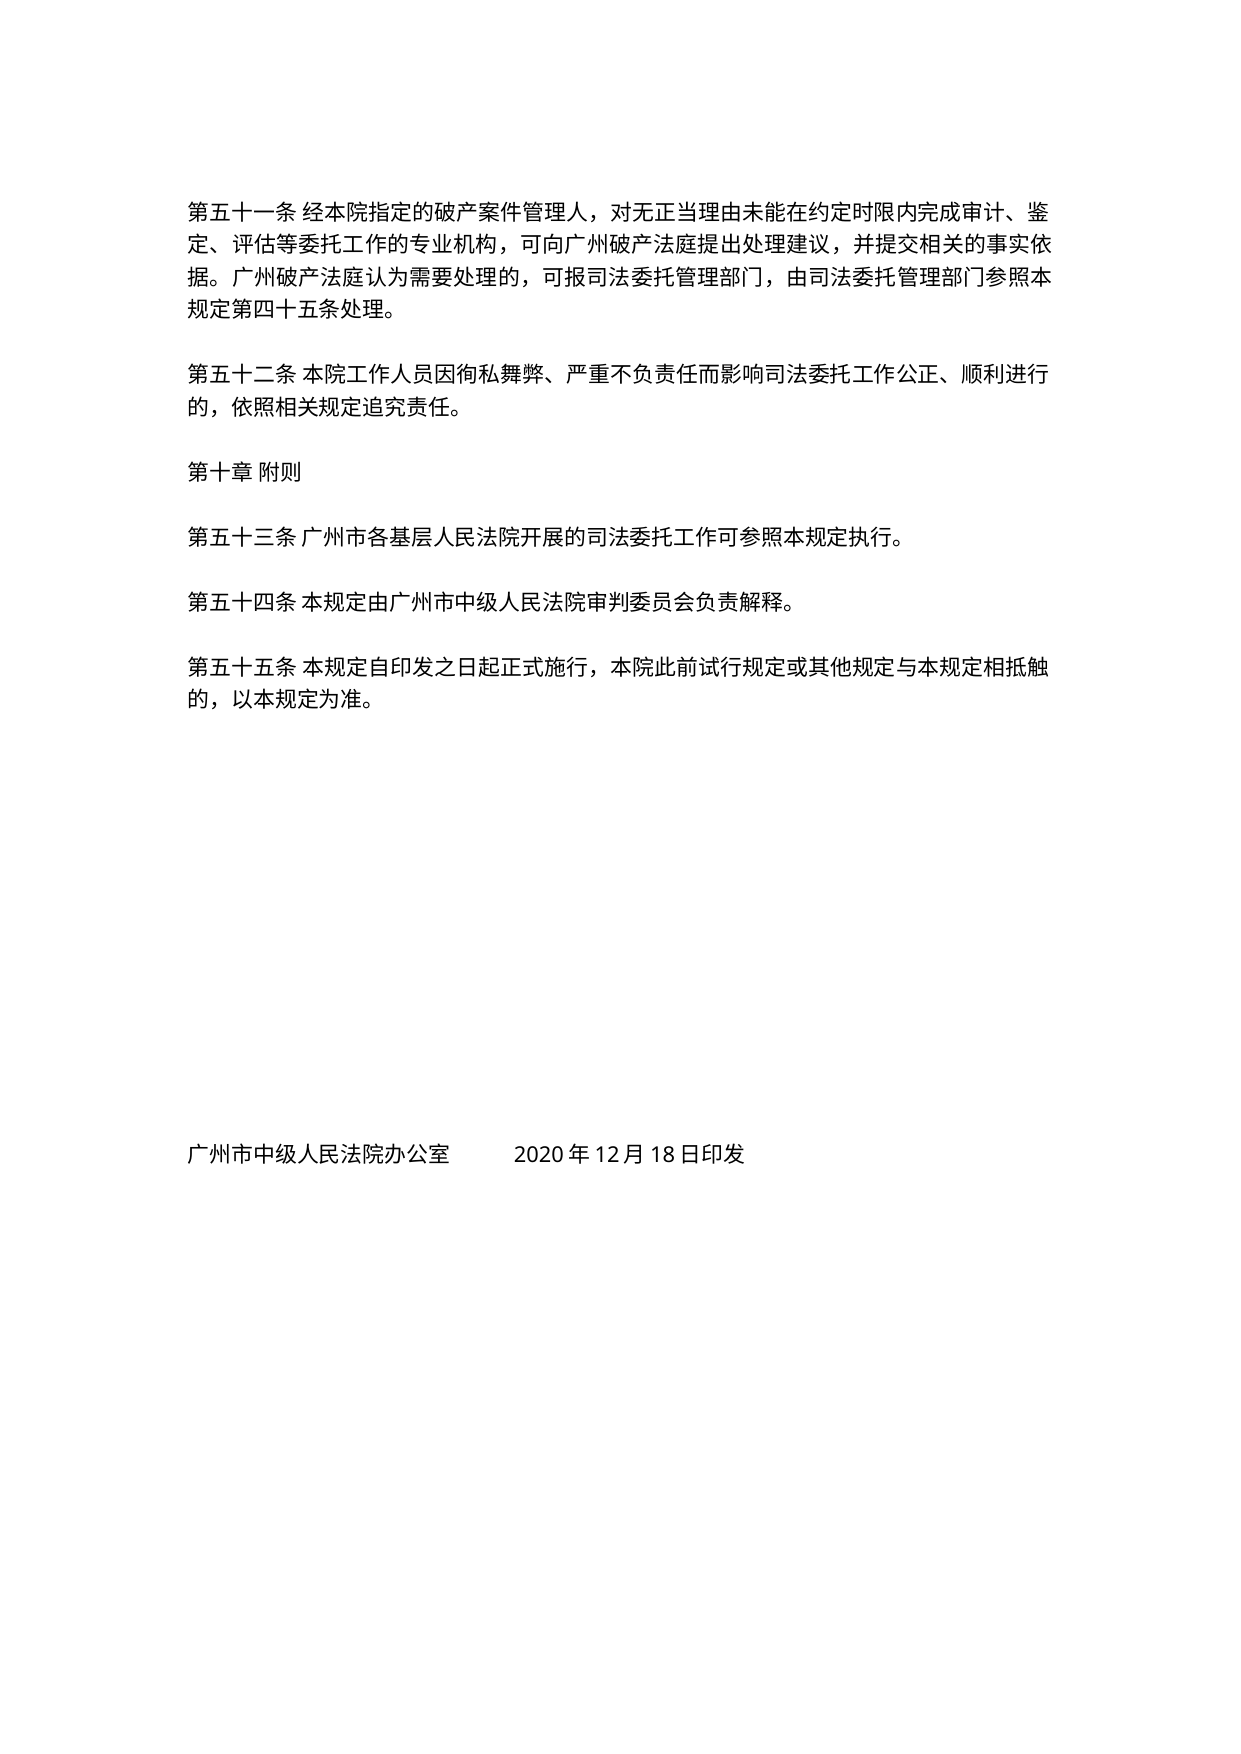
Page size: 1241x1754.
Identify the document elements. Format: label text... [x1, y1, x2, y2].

text 第十章 附则 [187, 454, 1053, 487]
text 第五十一条 经本院指定的破产案件管理人，对无正当理由未能在约定时限内完成审计、鉴定、评估等委托工作的专业机构，可向广州破产法庭提出处理建议，并提交相关的事实依据。广州破产法庭认为需要处理的，可报司法委托管理部门，由司法委托管理部门参照本规定第四十五条处理。 [187, 194, 1053, 324]
text 第五十三条 广州市各基层人民法院开展的司法委托工作可参照本规定执行。 [187, 519, 1053, 552]
text 广州市中级人民法院办公室 2020年12月18日印发 [187, 1137, 1053, 1169]
text 第五十五条 本规定自印发之日起正式施行，本院此前试行规定或其他规定与本规定相抵触的，以本规定为准。 [187, 649, 1053, 714]
text 第五十四条 本规定由广州市中级人民法院审判委员会负责解释。 [187, 584, 1053, 617]
text 第五十二条 本院工作人员因徇私舞弊、严重不负责任而影响司法委托工作公正、顺利进行的，依照相关规定追究责任。 [187, 357, 1053, 422]
